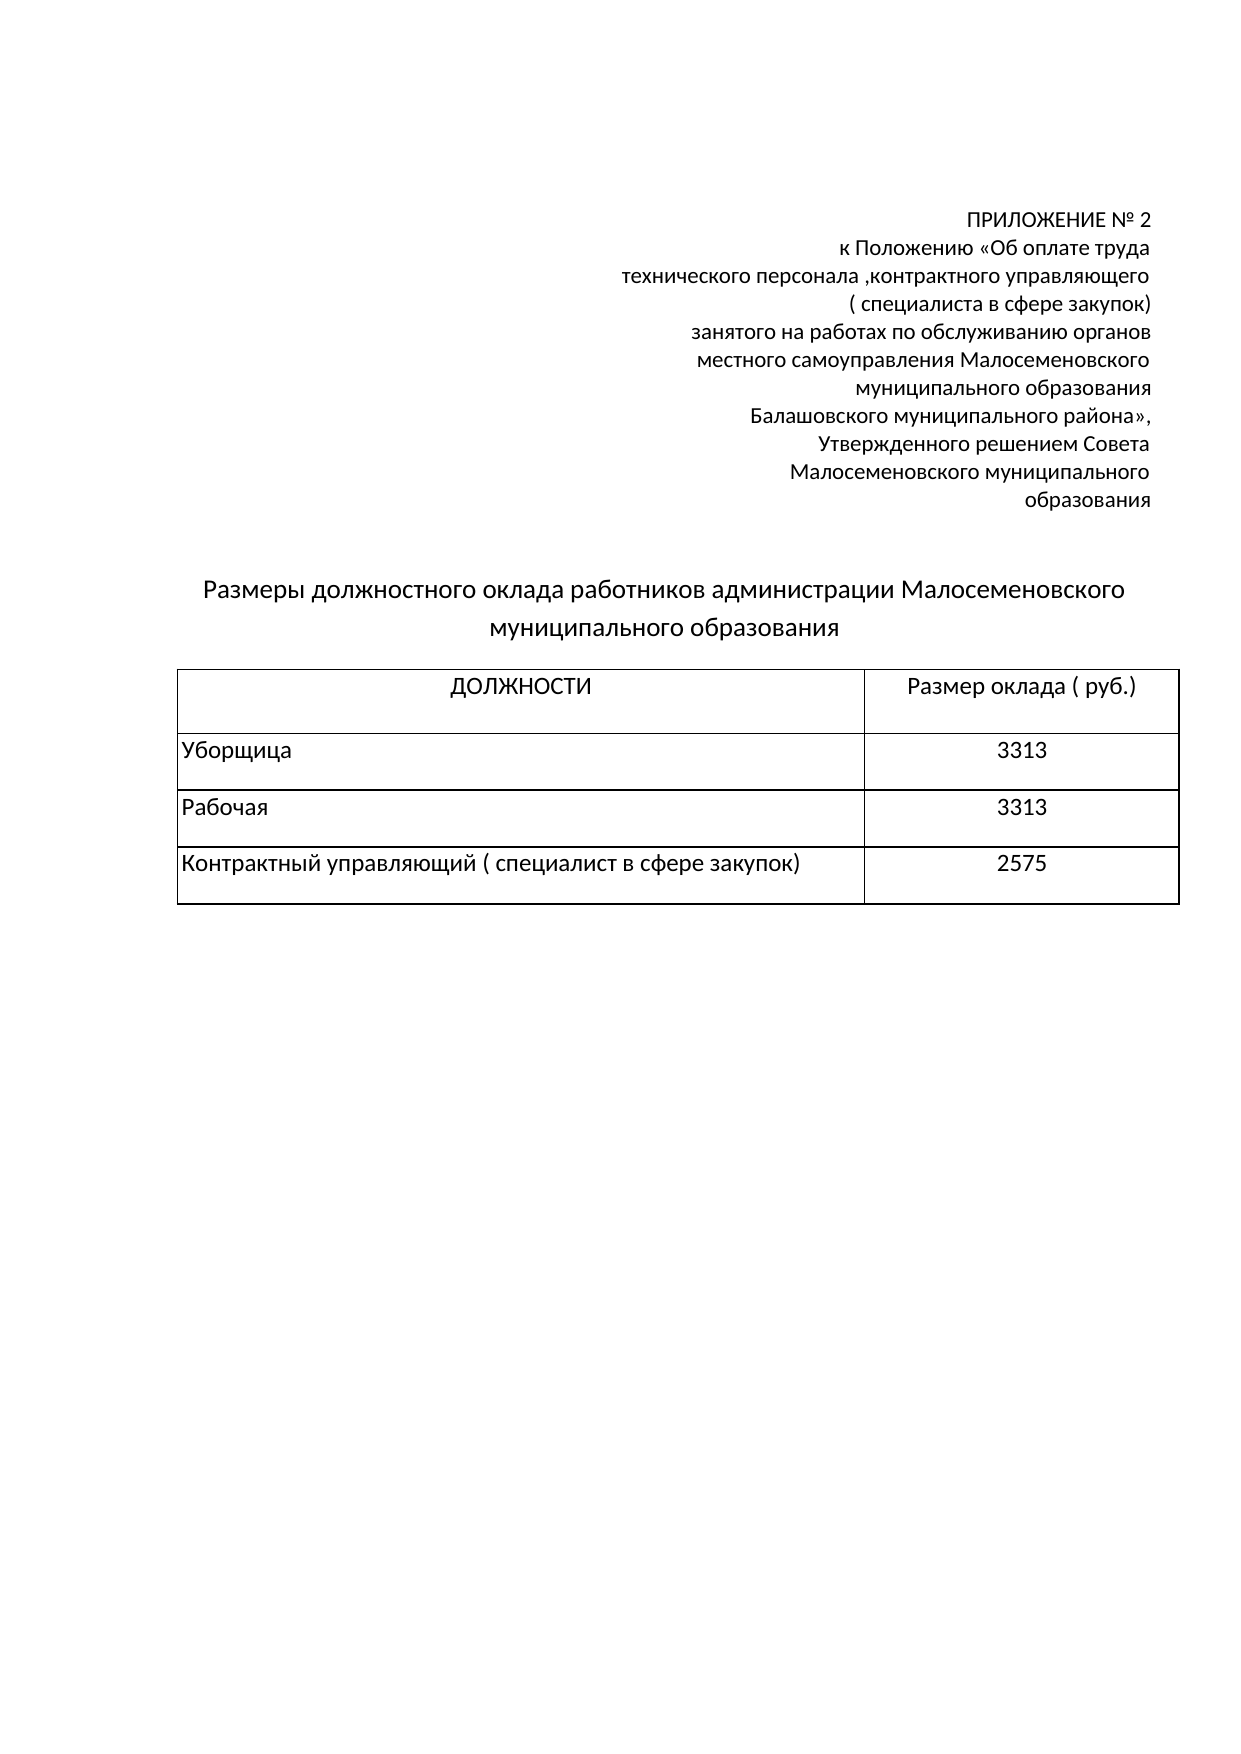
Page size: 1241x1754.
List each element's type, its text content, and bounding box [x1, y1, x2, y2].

table_cell Уборщица [178, 734, 864, 789]
text Малосеменовского муниципального [177, 457, 1152, 485]
table_cell 3313 [865, 791, 1178, 846]
text к Положению «Об оплате труда [177, 233, 1152, 261]
text образования [177, 485, 1152, 513]
text технического персонала ,контрактного управляющего [177, 261, 1152, 289]
table_header ДОЛЖНОСТИ [178, 670, 864, 732]
table_header Размер оклада ( руб.) [865, 670, 1178, 732]
text ( специалиста в сфере закупок) [177, 289, 1152, 317]
table_cell 3313 [865, 734, 1178, 789]
text ПРИЛОЖЕНИЕ № 2 [177, 205, 1152, 233]
table_cell Контрактный управляющий ( специалист в сфере закупок) [178, 848, 864, 903]
text Балашовского муниципального района», [177, 401, 1152, 429]
text Размеры должностного оклада работников администрации Малосеменовского муниципального образования [177, 572, 1152, 643]
table_cell 2575 [865, 848, 1178, 903]
text Утвержденного решением Совета [177, 429, 1152, 457]
table_cell Рабочая [178, 791, 864, 846]
text занятого на работах по обслуживанию органов [177, 317, 1152, 345]
text местного самоуправления Малосеменовского муниципального образования [177, 345, 1152, 401]
